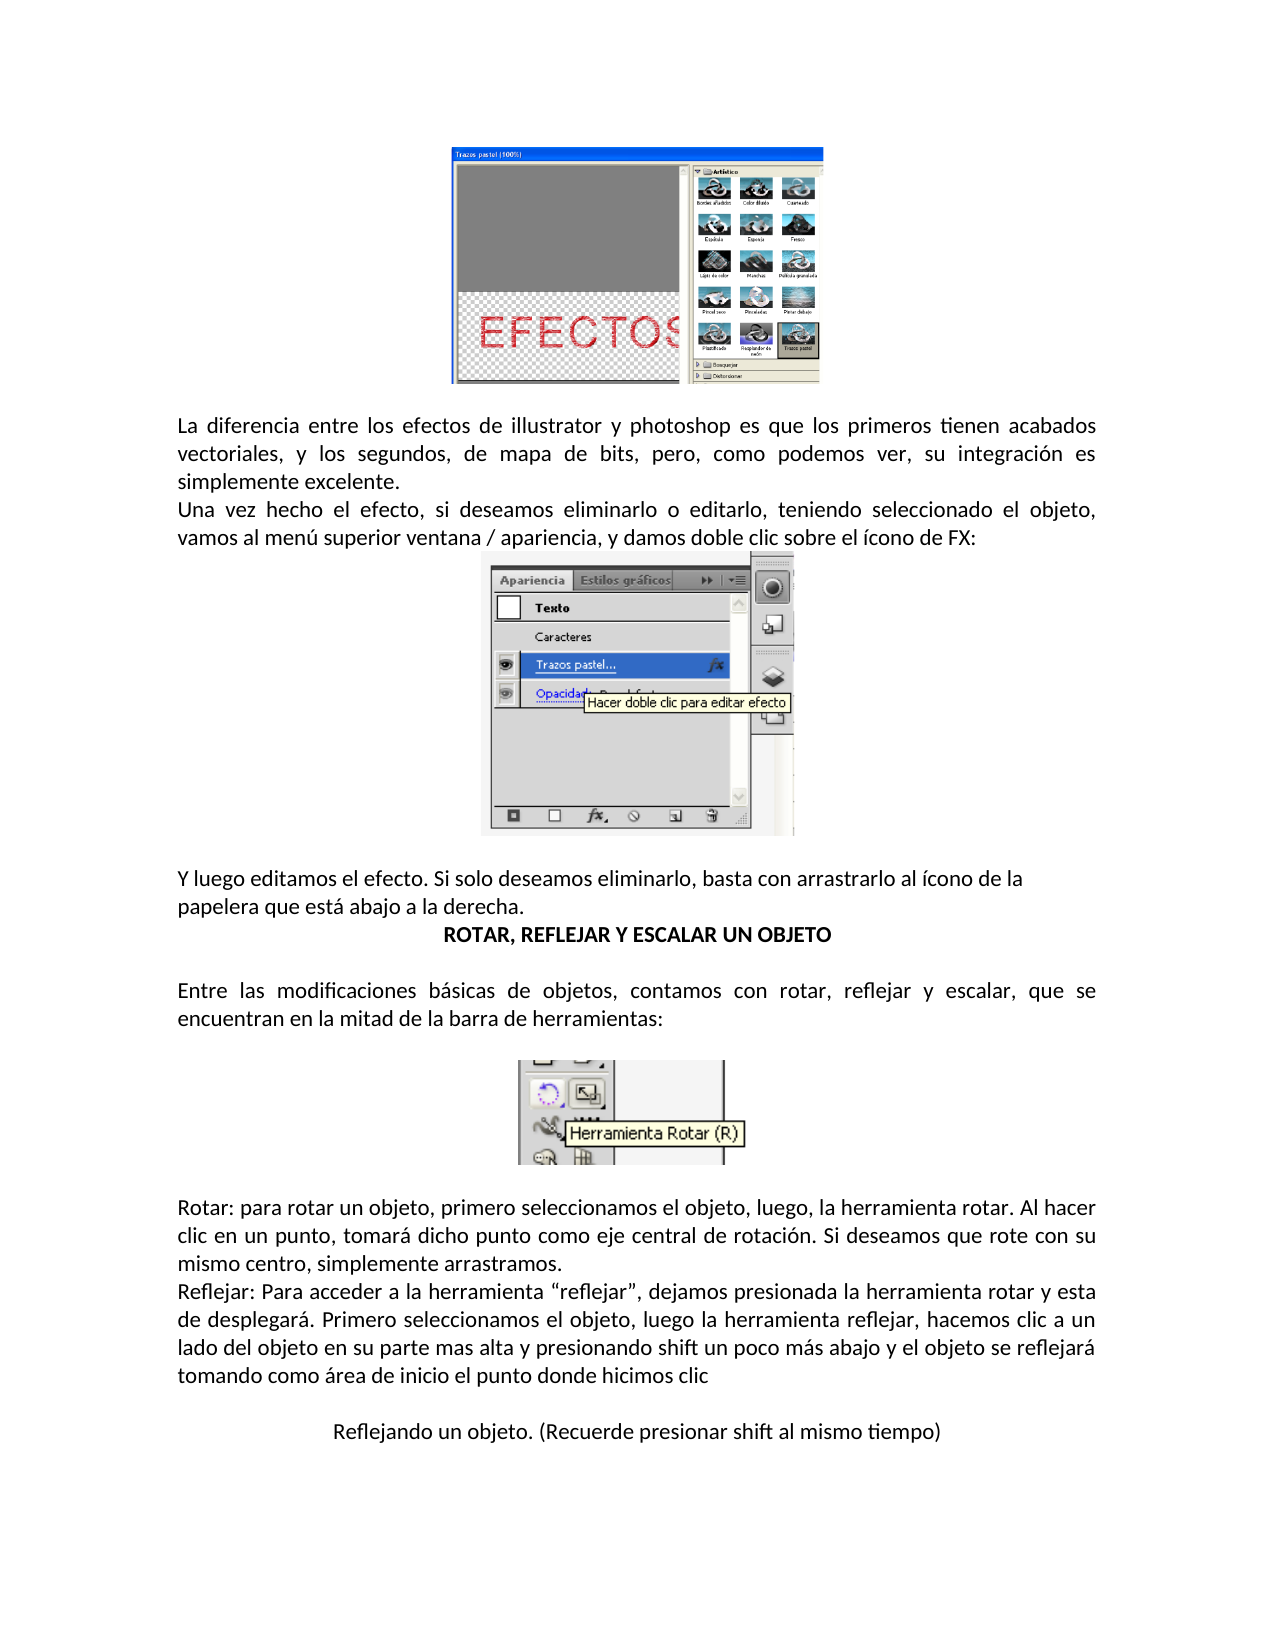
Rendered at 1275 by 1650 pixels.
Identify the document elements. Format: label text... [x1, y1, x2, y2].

text Reflejar: Para acceder a la herramienta “reflejar”, dejamos presionada la herramienta rotar y esta de desplegará. Primero seleccionamos el objeto, luego la herramienta reflejar, hacemos clic a un lado del objeto en su parte mas alta y presionando shift un poco más abajo y el objeto se reflejará tomando como área de inicio el punto donde hicimos clic [177, 1277, 1098, 1389]
picture [518, 1060, 758, 1165]
picture [480, 551, 795, 836]
text ROTAR, REFLEJAR Y ESCALAR UN OBJETO [177, 920, 1098, 948]
text Una vez hecho el efecto, si deseamos eliminarlo o editarlo, teniendo seleccionado el objeto, vamos al menú superior ventana / apariencia, y damos doble clic sobre el ícono de FX: [177, 495, 1098, 551]
text Rotar: para rotar un objeto, primero seleccionamos el objeto, luego, la herramienta rotar. Al hacer clic en un punto, tomará dicho punto como eje central de rotación. Si deseamos que rote con su mismo centro, simplemente arrastramos. [177, 1193, 1098, 1277]
picture [451, 147, 824, 384]
text Y luego editamos el efecto. Si solo deseamos eliminarlo, basta con arrastrarlo al ícono de la papelera que está abajo a la derecha. [177, 864, 1098, 920]
text La diferencia entre los efectos de illustrator y photoshop es que los primeros tienen acabados vectoriales, y los segundos, de mapa de bits, pero, como podemos ver, su integración es simplemente excelente. [177, 411, 1098, 495]
text Entre las modificaciones básicas de objetos, contamos con rotar, reflejar y escalar, que se encuentran en la mitad de la barra de herramientas: [177, 976, 1098, 1032]
text Reflejando un objeto. (Recuerde presionar shift al mismo tiempo) [177, 1417, 1098, 1445]
